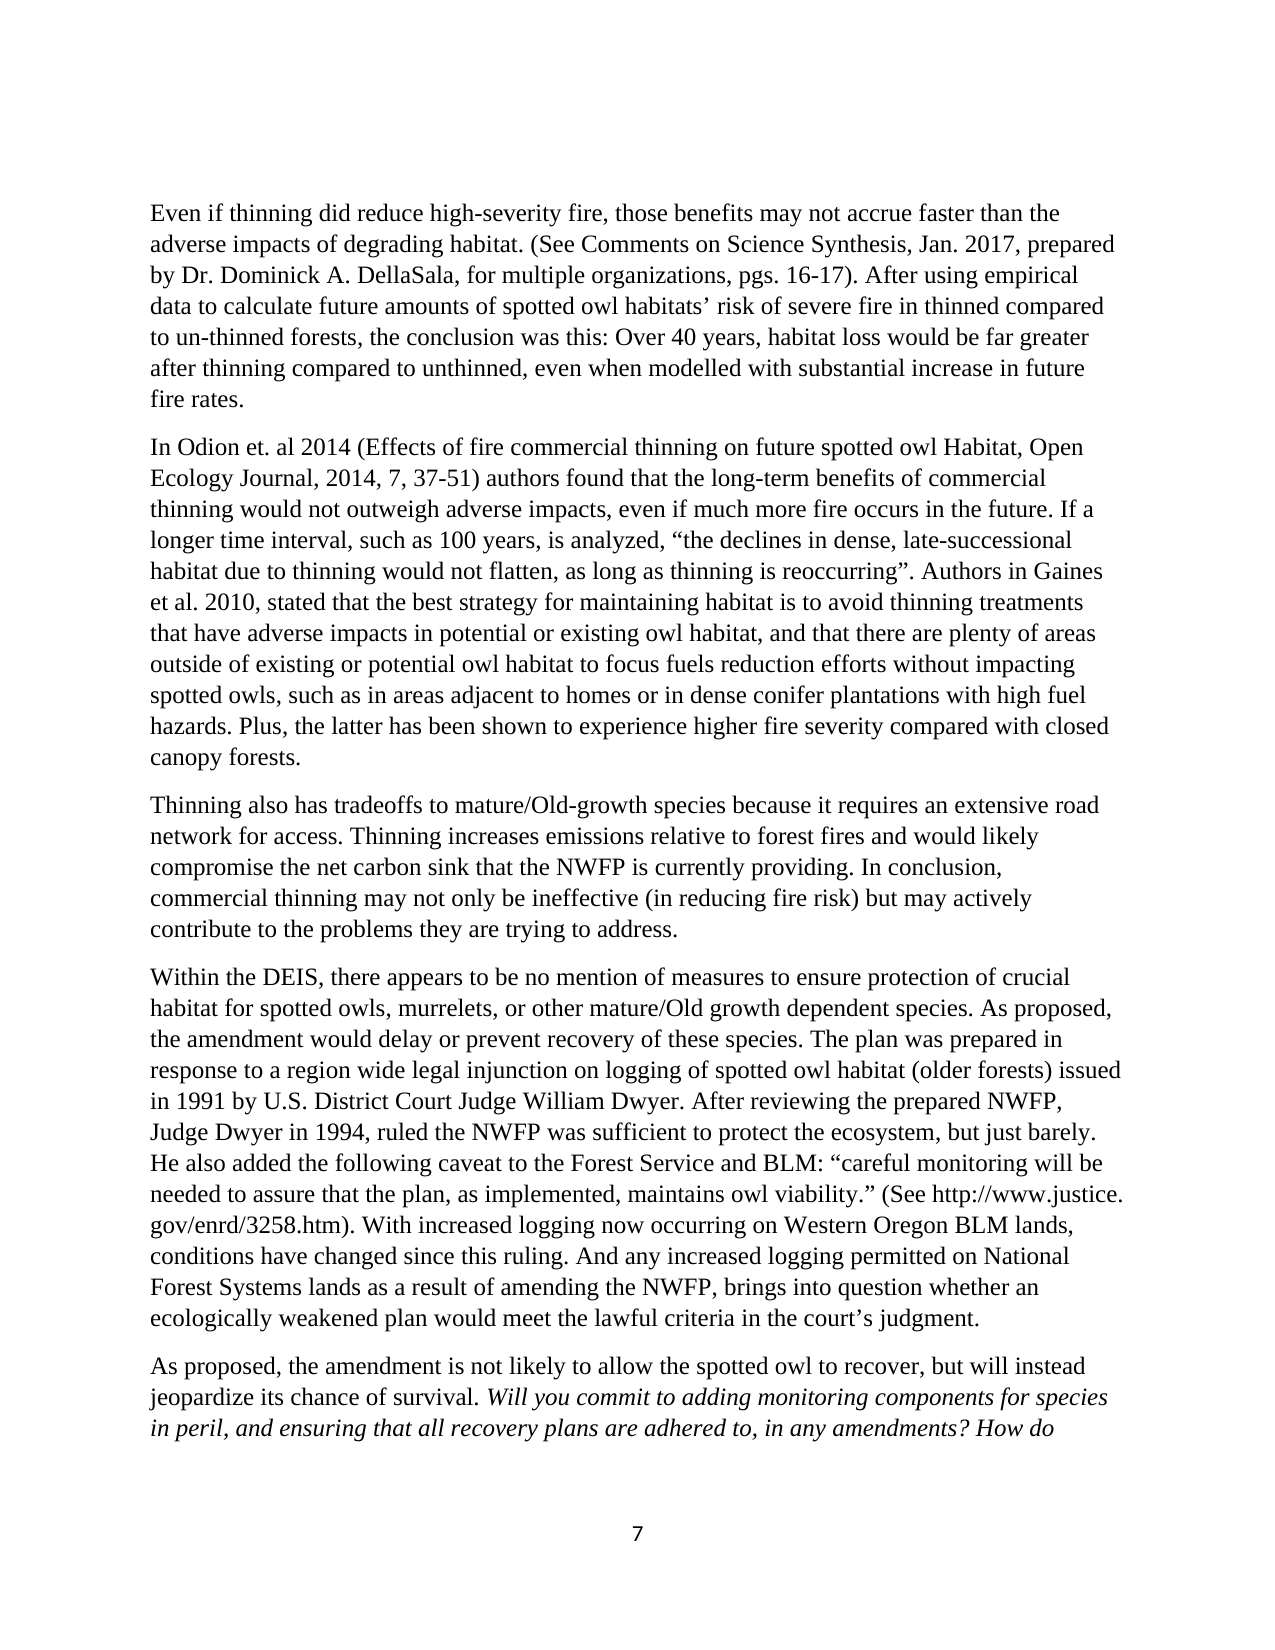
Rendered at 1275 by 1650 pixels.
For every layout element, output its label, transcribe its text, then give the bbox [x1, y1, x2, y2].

text Even if thinning did reduce high-severity fire, those benefits may not accrue faster than the adverse impacts of degrading habitat. (See Comments on Science Synthesis, Jan. 2017, prepared by Dr. Dominick A. DellaSala, for multiple organizations, pgs. 16-17). After using empirical data to calculate future amounts of spotted owl habitats’ risk of severe fire in thinned compared to un-thinned forests, the conclusion was this: Over 40 years, habitat loss would be far greater after thinning compared to unthinned, even when modelled with substantial increase in future fire rates. [150, 198, 1125, 413]
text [150, 1351, 1125, 1442]
text In Odion et. al 2014 (Effects of fire commercial thinning on future spotted owl Habitat, Open Ecology Journal, 2014, 7, 37-51) authors found that the long-term benefits of commercial thinning would not outweigh adverse impacts, even if much more fire occurs in the future. If a longer time interval, such as 100 years, is analyzed, “the declines in dense, late-successional habitat due to thinning would not flatten, as long as thinning is reoccurring”. Authors in Gaines et al. 2010, stated that the best strategy for maintaining habitat is to avoid thinning treatments that have adverse impacts in potential or existing owl habitat, and that there are plenty of areas outside of existing or potential owl habitat to focus fuels reduction efforts without impacting spotted owls, such as in areas adjacent to homes or in dense conifer plantations with high fuel hazards. Plus, the latter has been shown to experience higher fire severity compared with closed canopy forests. [150, 432, 1125, 771]
text Thinning also has tradeoffs to mature/Old-growth species because it requires an extensive road network for access. Thinning increases emissions relative to forest fires and would likely compromise the net carbon sink that the NWFP is currently providing. In conclusion, commercial thinning may not only be ineffective (in reducing fire risk) but may actively contribute to the problems they are trying to address. [150, 790, 1125, 943]
text Within the DEIS, there appears to be no mention of measures to ensure protection of crucial habitat for spotted owls, murrelets, or other mature/Old growth dependent species. As proposed, the amendment would delay or prevent recovery of these species. The plan was prepared in response to a region wide legal injunction on logging of spotted owl habitat (older forests) issued in 1991 by U.S. District Court Judge William Dwyer. After reviewing the prepared NWFP, Judge Dwyer in 1994, ruled the NWFP was sufficient to protect the ecosystem, but just barely. He also added the following caveat to the Forest Service and BLM: “careful monitoring will be needed to assure that the plan, as implemented, maintains owl viability.” (See http://www.justice. gov/enrd/3258.htm). With increased logging now occurring on Western Oregon BLM lands, conditions have changed since this ruling. And any increased logging permitted on National Forest Systems lands as a result of amending the NWFP, brings into question whether an ecologically weakened plan would meet the lawful criteria in the court’s judgment. [150, 962, 1125, 1332]
